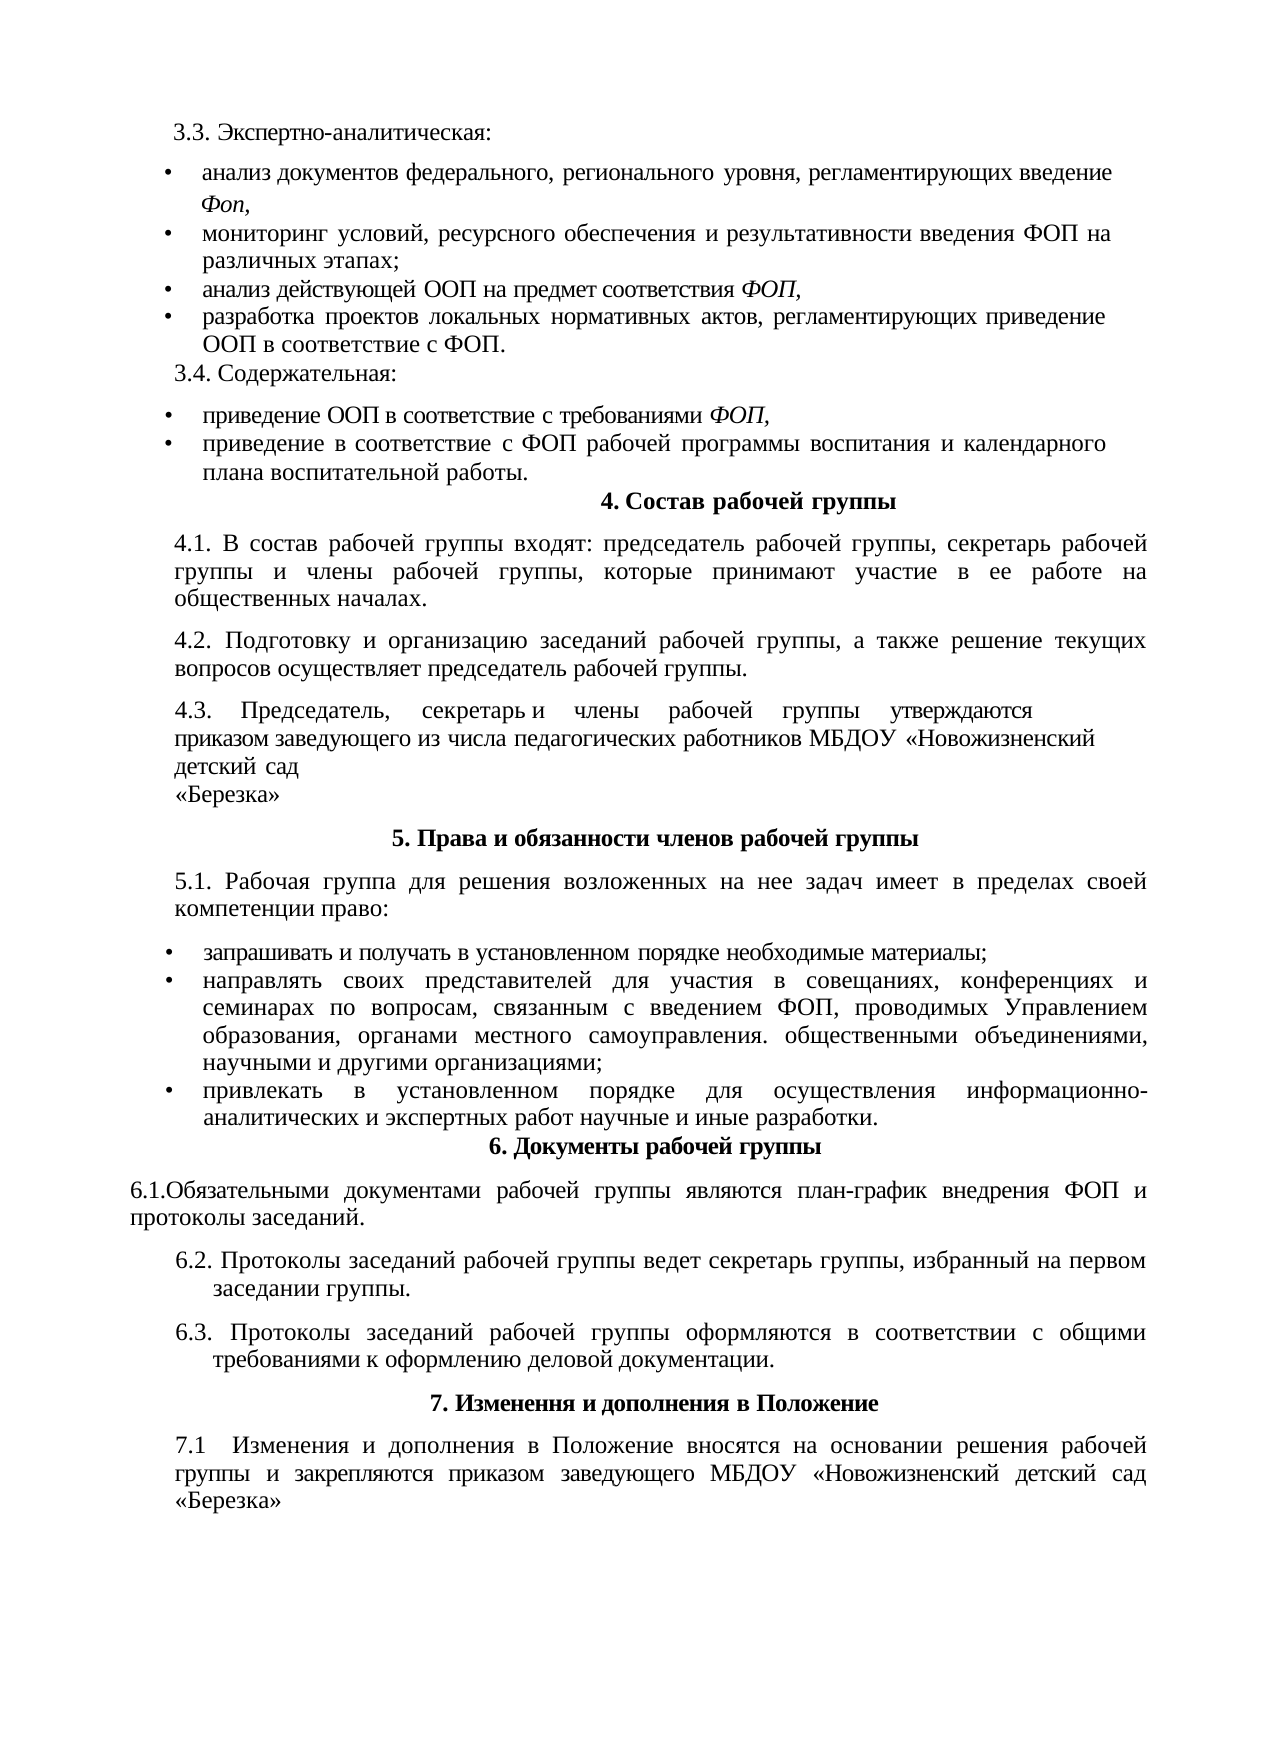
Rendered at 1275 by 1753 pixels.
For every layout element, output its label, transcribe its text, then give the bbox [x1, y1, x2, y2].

list Подготовку и организацию заседаний рабочей группы, а также решение текущих вопросов осуществляет председатель рабочей группы. [174, 627, 1147, 682]
subtitle Документы рабочей группы [488, 1131, 1217, 1161]
text 5.1. Рабочая группа для решения возложенных на нее задач имеет в пределах своей компетенции право: [174, 868, 1147, 922]
list Протоколы заседаний рабочей группы оформляются в соответствии с общими требованиями к оформлению деловой документации. [175, 1318, 1147, 1373]
list Права и обязанности членов рабочей группы [392, 823, 1217, 852]
list мониторинг условий, ресурсного обеспечения и результативности введения ФОП на различных этапах; [163, 219, 1148, 274]
text «Березка» [175, 779, 1217, 809]
list анализ действующей ООП на предмет соответствия ФOП, [163, 274, 1217, 303]
text Фоп, [200, 185, 1217, 219]
list приведение в соответствие с ФОП рабочей программы воспитания и календарного плана воспитательной работы. [164, 429, 1145, 486]
list Экспертно-аналитическая: [173, 117, 1217, 146]
list разработка проектов локальных нормативных актов, регламентирующих приведение ООП в соответствие с ФОП. [163, 303, 1145, 358]
text 7.1 Изменения и дополнения в Положение вносятся на основании решения рабочей группы и закрепляются приказом заведующего МБДОУ «Новожизненский детский сад «Березка» [174, 1432, 1147, 1514]
list анализ документов федерального, регионального уровня, регламентирующих введение [163, 160, 1217, 185]
list запрашивать и получать в установленном порядке необходимые материалы; [164, 937, 1217, 966]
subtitle Изменення и дополнения в Положение [429, 1388, 1217, 1417]
text 6.1.Обязательными документами рабочей группы являются план-график внедрения ФОП и протоколы заседаний. [130, 1176, 1147, 1231]
list приведение ООП в соответствие с требованиями ФOП, [164, 400, 1217, 429]
list Содержательная: [174, 358, 1217, 387]
list Председатель, секретарь и члены рабочей группы утверждаются приказом заведующего из числа педагогических работников МБДОУ «Новожизненский детский сад [174, 697, 1148, 779]
list Состав рабочей группы [281, 486, 1217, 515]
list В состав рабочей группы входят: председатель рабочей группы, секретарь рабочей группы и члены рабочей группы, которые принимают участие в ее работе на общественных началах. [174, 530, 1148, 612]
list Протоколы заседаний рабочей группы ведет секретарь группы, избранный на первом заседании группы. [175, 1247, 1147, 1302]
list направлять своих представителей для участия в совещаниях, конференциях и семинарах по вопросам, связанным с введением ФОП, проводимых Управлением образования, органами местного самоуправления. общественными объединениями, научными и другими организациями; [164, 967, 1149, 1076]
list привлекать в установленном порядке для осуществления информационно- аналитических и экспертных работ научные и иные разработки. [164, 1076, 1149, 1131]
